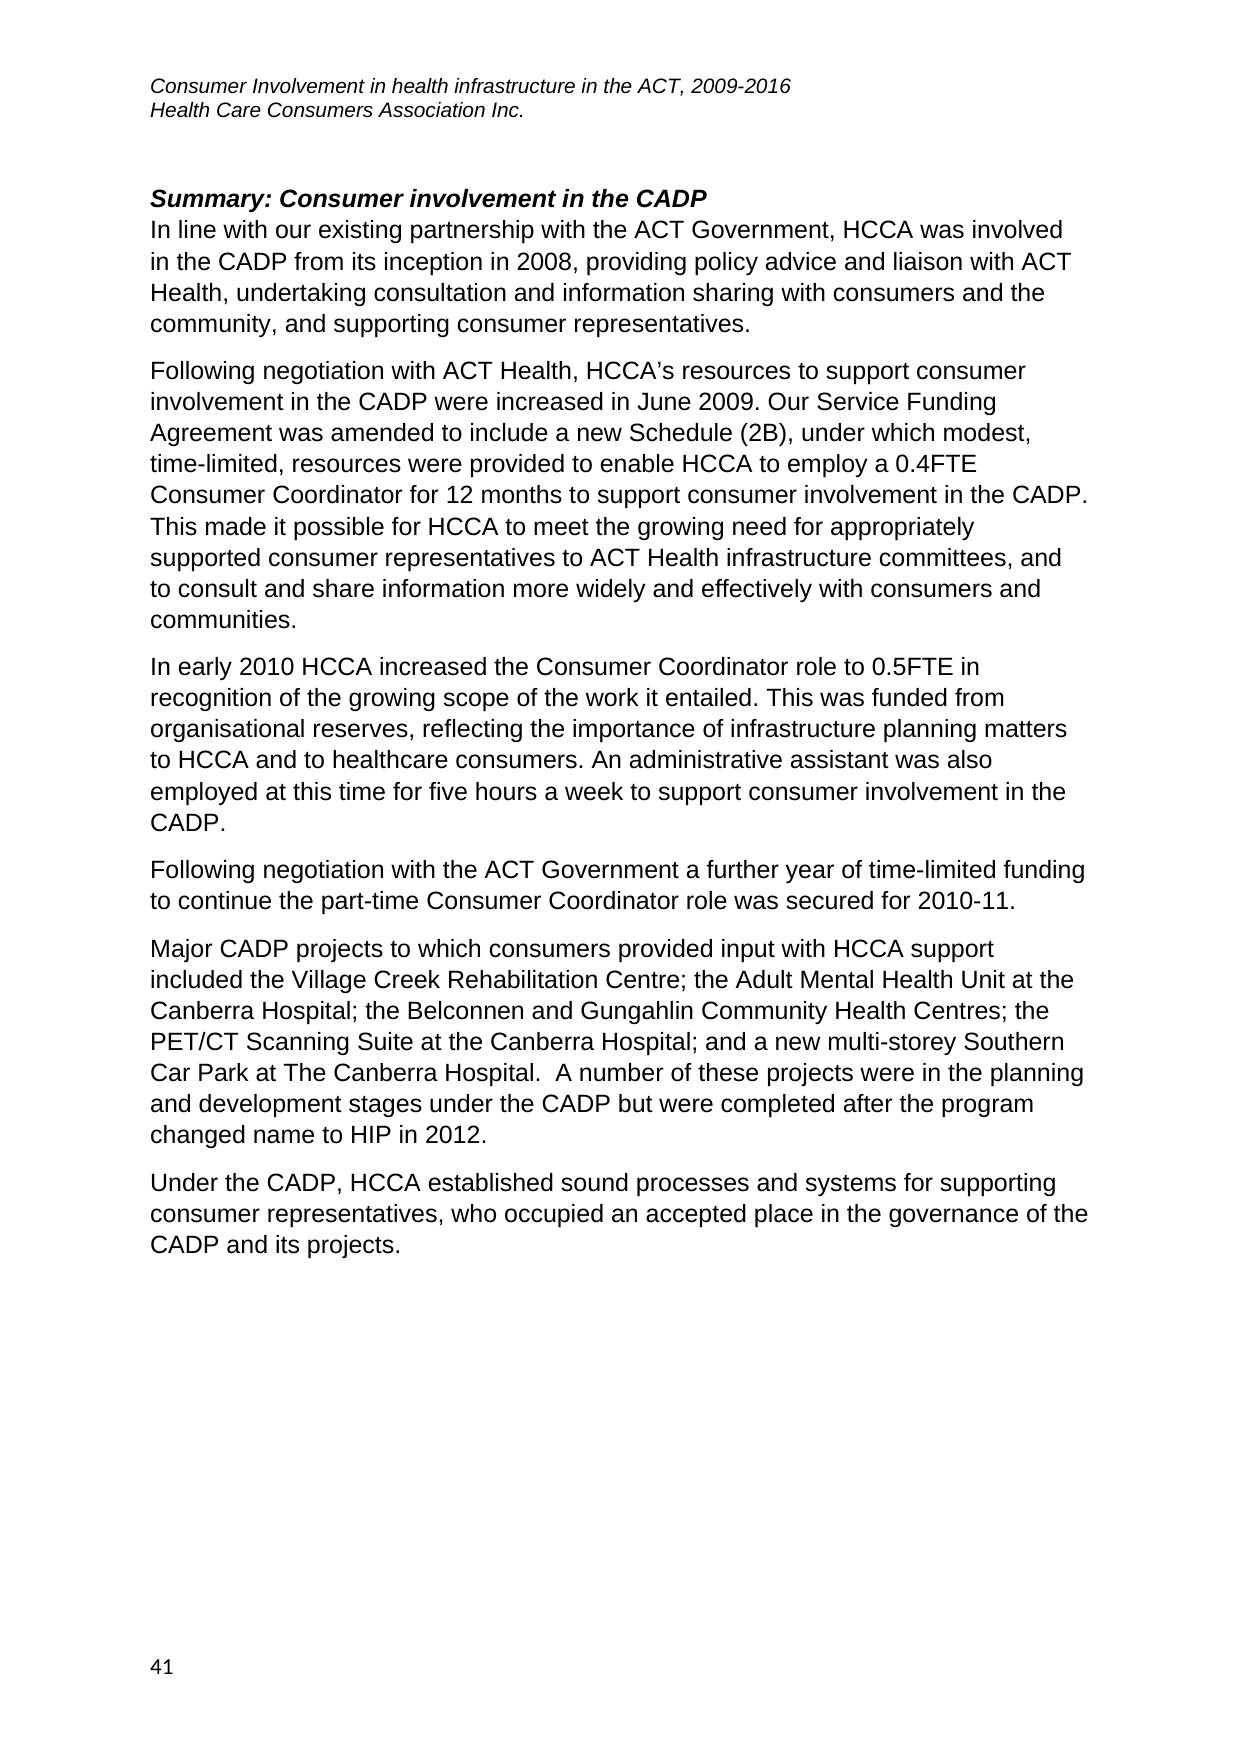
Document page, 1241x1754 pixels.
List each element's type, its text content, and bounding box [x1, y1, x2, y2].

text Following negotiation with ACT Health, HCCA’s resources to support consumer involvement in the CADP were increased in June 2009. Our Service Funding Agreement was amended to include a new Schedule (2B), under which modest, time-limited, resources were provided to enable HCCA to employ a 0.4FTE Consumer Coordinator for 12 months to support consumer involvement in the CADP. This made it possible for HCCA to meet the growing need for appropriately supported consumer representatives to ACT Health infrastructure committees, and to consult and share information more widely and effectively with consumers and communities. [150, 356, 1090, 633]
text Under the CADP, HCCA established sound processes and systems for supporting consumer representatives, who occupied an accepted place in the governance of the CADP and its projects. [150, 1168, 1090, 1259]
text Major CADP projects to which consumers provided input with HCCA support included the Village Creek Rehabilitation Centre; the Adult Mental Health Unit at the Canberra Hospital; the Belconnen and Gungahlin Community Health Centres; the PET/CT Scanning Suite at the Canberra Hospital; and a new multi-storey Southern Car Park at The Canberra Hospital. A number of these projects were in the planning and development stages under the CADP but were completed after the program changed name to HIP in 2012. [150, 934, 1090, 1149]
text In line with our existing partnership with the ACT Government, HCCA was involved in the CADP from its inception in 2008, providing policy advice and liaison with ACT Health, undertaking consultation and information sharing with consumers and the community, and supporting consumer representatives. [150, 216, 1090, 337]
text Following negotiation with the ACT Government a further year of time-limited funding to continue the part-time Consumer Coordinator role was secured for 2010-11. [150, 855, 1090, 915]
text In early 2010 HCCA increased the Consumer Coordinator role to 0.5FTE in recognition of the growing scope of the work it entailed. This was funded from organisational reserves, reflecting the importance of infrastructure planning matters to HCCA and to healthcare consumers. An administrative assistant was also employed at this time for five hours a week to support consumer involvement in the CADP. [150, 652, 1090, 836]
subtitle Summary: Consumer involvement in the CADP [150, 184, 1090, 213]
